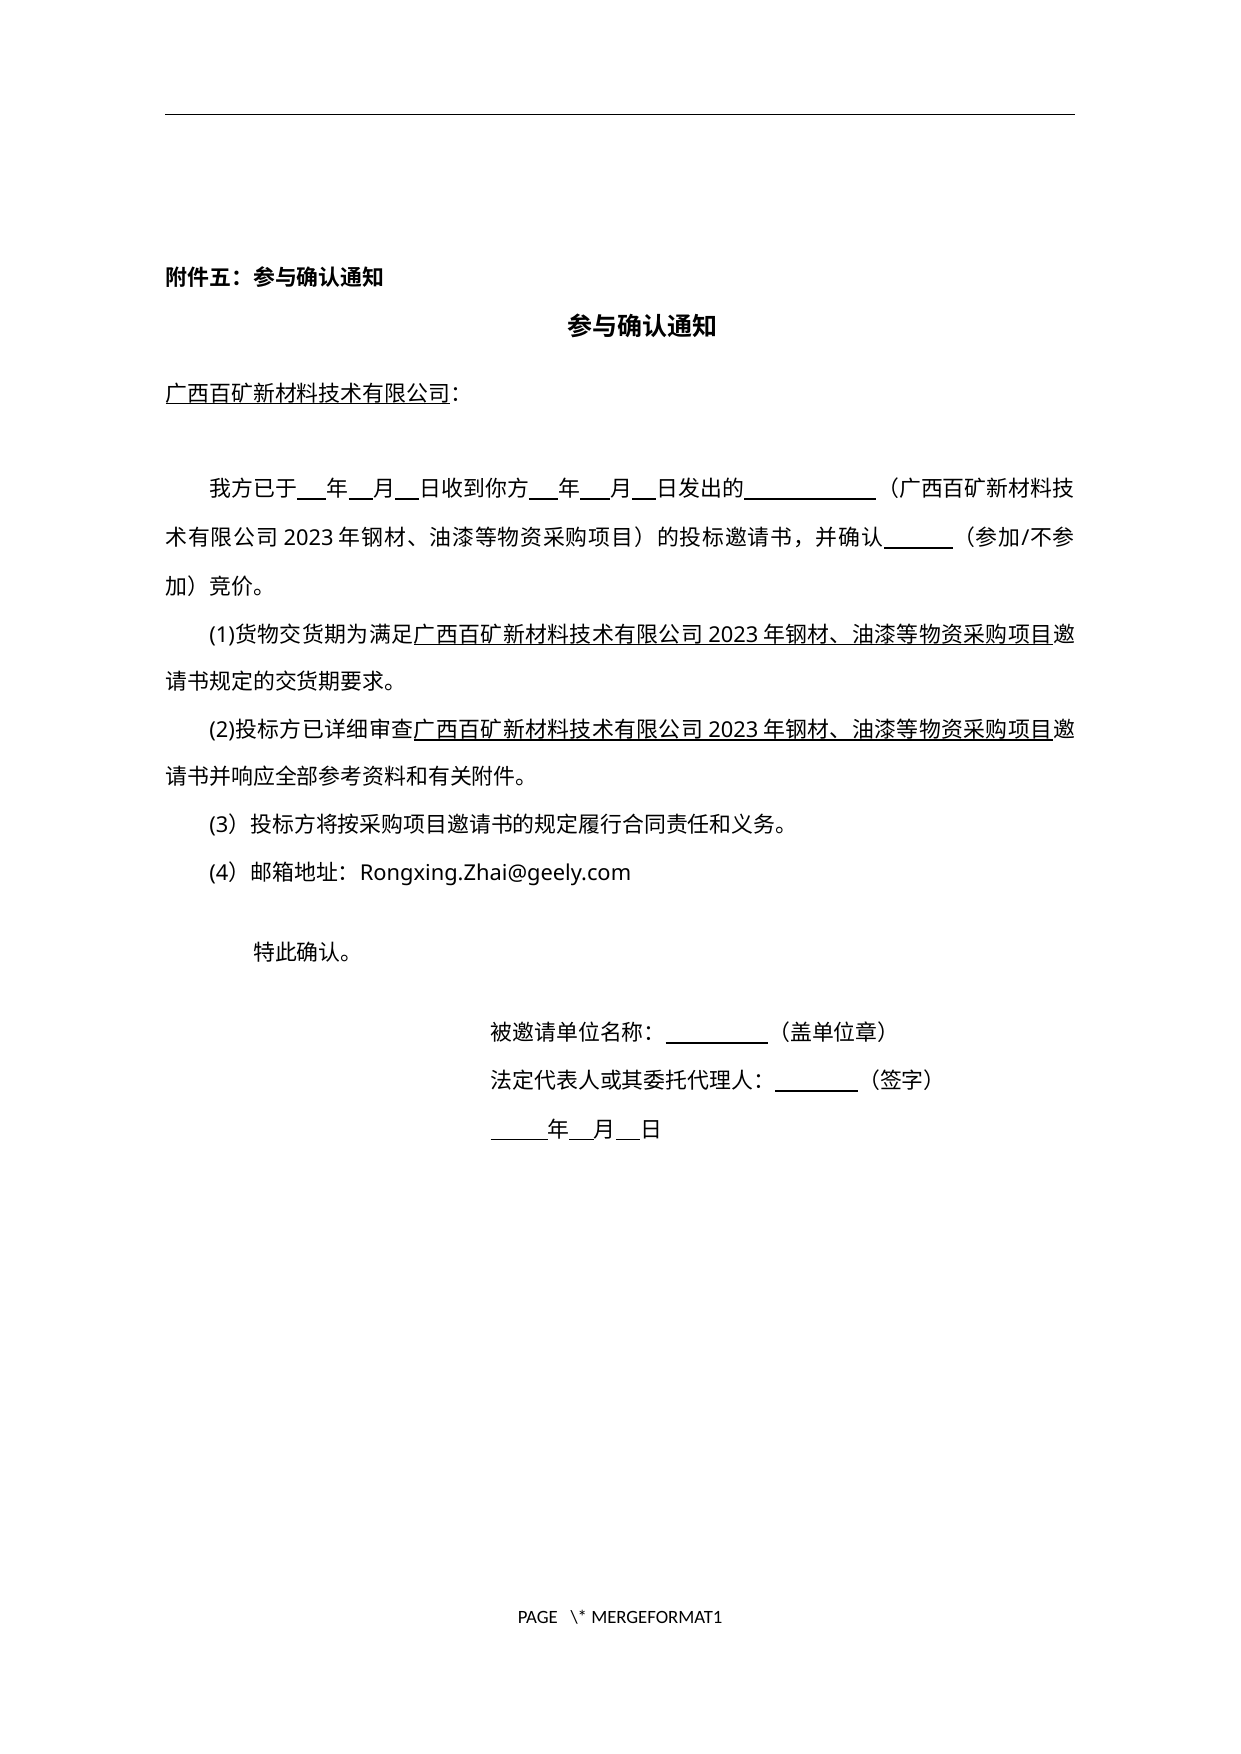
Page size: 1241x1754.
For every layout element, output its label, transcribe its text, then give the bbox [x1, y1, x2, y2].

text 附件五：参与确认通知 [165, 259, 1075, 292]
text (3）投标方将按采购项目邀请书的规定履行合同责任和义务。 [165, 807, 1075, 839]
text 参与确认通知 [165, 292, 1075, 357]
text 被邀请单位名称： （盖单位章） [165, 1014, 1075, 1047]
text 法定代表人或其委托代理人： （签字） [165, 1063, 1075, 1095]
text 特此确认。 [165, 934, 1075, 967]
text 广西百矿新材料技术有限公司： [165, 375, 1075, 408]
text 我方已于 年 月 日收到你方 年 月 日发出的 （广西百矿新材料技术有限公司2023年钢材、油漆等物资采购项目）的投标邀请书，并确认 （参加/不参加）竞价。 [165, 471, 1075, 601]
text 年 月 日 [165, 1111, 1075, 1144]
text (2)投标方已详细审查广西百矿新材料技术有限公司2023年钢材、油漆等物资采购项目邀请书并响应全部参考资料和有关附件。 [165, 712, 1075, 791]
text (1)货物交货期为满足广西百矿新材料技术有限公司2023年钢材、油漆等物资采购项目邀请书规定的交货期要求。 [165, 617, 1075, 696]
text (4）邮箱地址：Rongxing.Zhai@geely.com [165, 854, 1075, 886]
